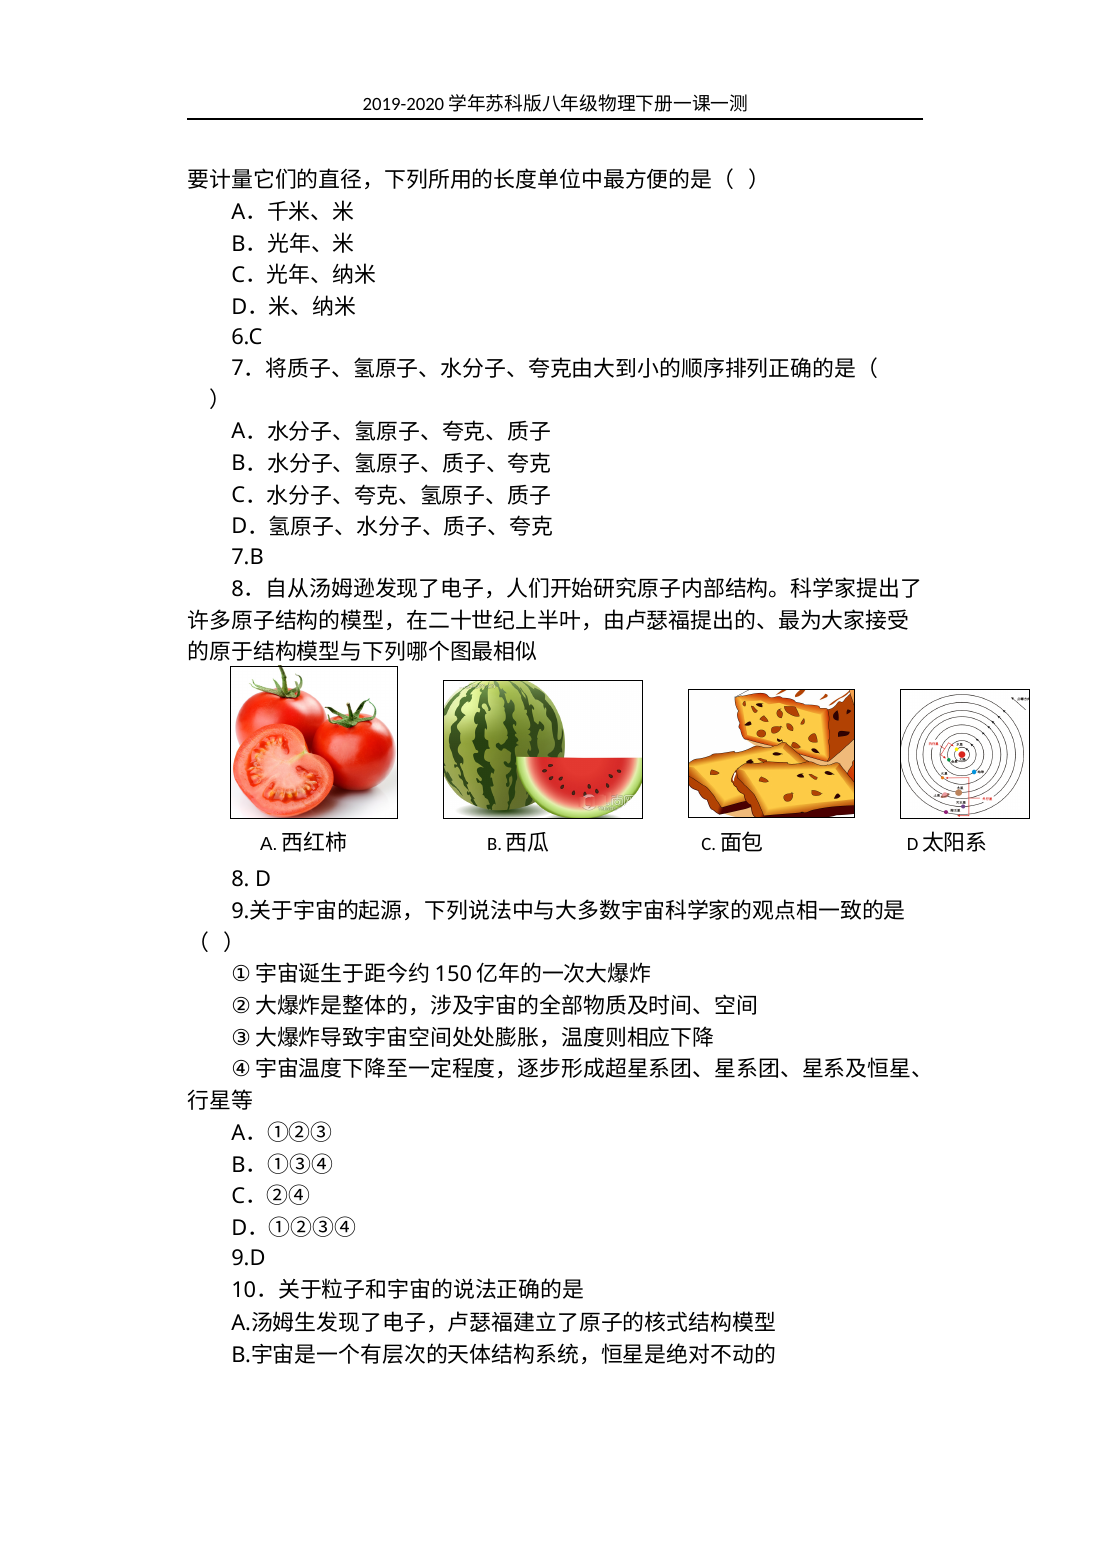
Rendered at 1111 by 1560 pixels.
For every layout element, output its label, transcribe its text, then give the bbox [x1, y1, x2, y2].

text B．①③④ [187, 1147, 923, 1178]
text C．光年、纳米 [187, 257, 923, 289]
picture [444, 681, 642, 818]
text ③大爆炸导致宇宙空间处处膨胀，温度则相应下降 [187, 1020, 923, 1051]
text C．水分子、夸克、氢原子、质子 [187, 478, 923, 509]
text D．氢原子、水分子、质子、夸克 [187, 509, 923, 541]
text ①宇宙诞生于距今约150亿年的一次大爆炸 [187, 956, 923, 988]
text ④宇宙温度下降至一定程度，逐步形成超星系团、星系团、星系及恒星、行星等 [187, 1051, 923, 1115]
text 7.B [187, 541, 923, 571]
text 7．将质子、氢原子、水分子、夸克由大到小的顺序排列正确的是（ ） [187, 351, 923, 414]
text 8．自从汤姆逊发现了电子，人们开始研究原子内部结构。科学家提出了许多原子结构的模型，在二十世纪上半叶，由卢瑟福提出的、最为大家接受的原于结构模型与下列哪个图最相似 [187, 571, 923, 666]
text B.宇宙是一个有层次的天体结构系统，恒星是绝对不动的 [187, 1337, 923, 1369]
text 9.D [187, 1242, 923, 1272]
text D．米、纳米 [187, 289, 923, 321]
text C．②④ [187, 1178, 923, 1210]
text B．光年、米 [187, 226, 923, 257]
text A．①②③ [187, 1115, 923, 1147]
text 9.关于宇宙的起源，下列说法中与大多数宇宙科学家的观点相一致的是（ ） [187, 893, 923, 956]
text B．水分子、氢原子、质子、夸克 [187, 446, 923, 478]
picture [689, 690, 854, 817]
text A．千米、米 [187, 194, 923, 226]
text A.汤姆生发现了电子，卢瑟福建立了原子的核式结构模型 [187, 1304, 923, 1337]
text A．水分子、氢原子、夸克、质子 [187, 414, 923, 446]
text 6.C [187, 321, 923, 351]
text 10．关于粒子和宇宙的说法正确的是 [187, 1272, 923, 1304]
text ②大爆炸是整体的，涉及宇宙的全部物质及时间、空间 [187, 988, 923, 1020]
text 8. D [187, 863, 923, 893]
picture [901, 690, 1029, 818]
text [187, 162, 923, 194]
picture [231, 667, 397, 818]
text D．①②③④ [187, 1210, 923, 1242]
